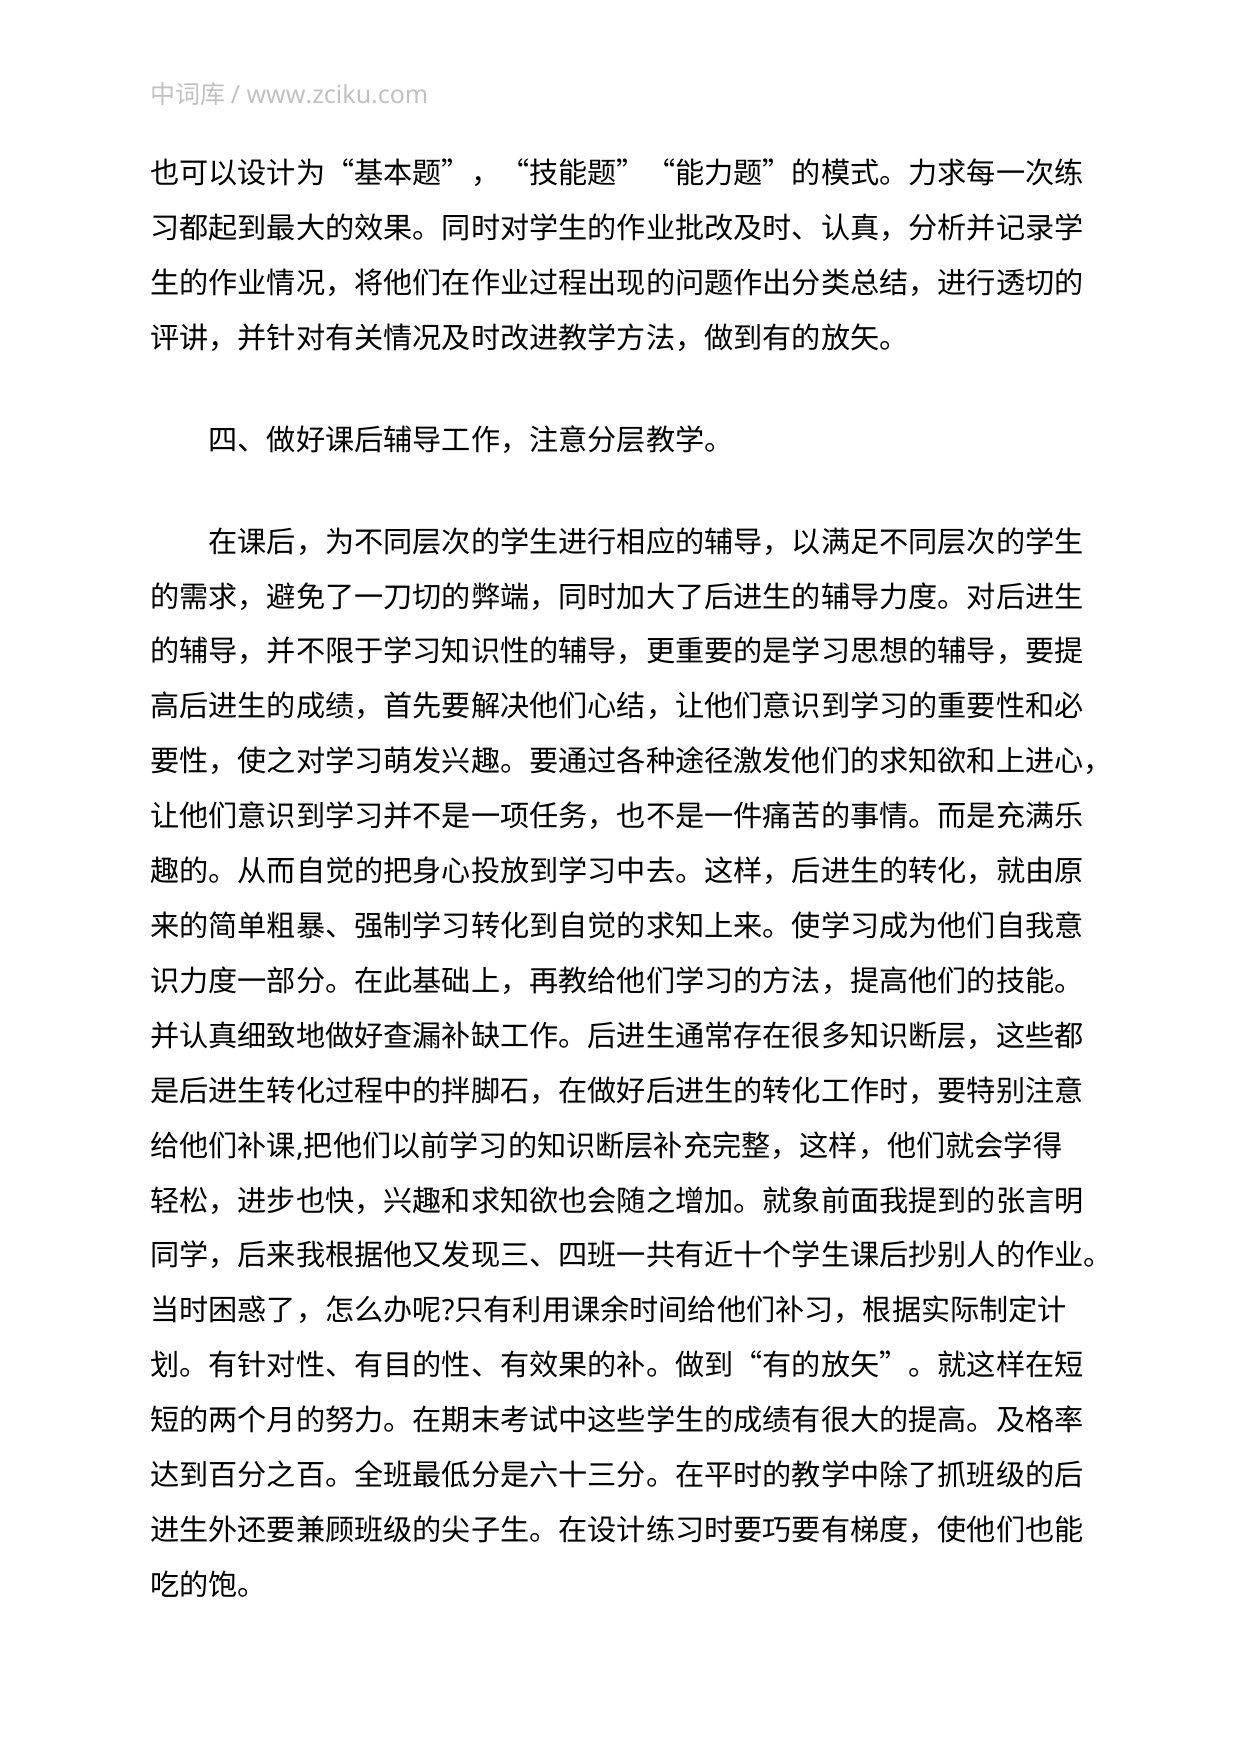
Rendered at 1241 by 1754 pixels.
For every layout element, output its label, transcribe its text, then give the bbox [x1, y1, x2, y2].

text 四、做好课后辅导工作，注意分层教学。 [150, 416, 1090, 459]
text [150, 150, 1090, 357]
text 在课后，为不同层次的学生进行相应的辅导，以满足不同层次的学生的需求，避免了一刀切的弊端，同时加大了后进生的辅导力度。对后进生的辅导，并不限于学习知识性的辅导，更重要的是学习思想的辅导，要提高后进生的成绩，首先要解决他们心结，让他们意识到学习的重要性和必要性，使之对学习萌发兴趣。要通过各种途径激发他们的求知欲和上进心，让他们意识到学习并不是一项任务，也不是一件痛苦的事情。而是充满乐趣的。从而自觉的把身心投放到学习中去。这样，后进生的转化，就由原来的简单粗暴、强制学习转化到自觉的求知上来。使学习成为他们自我意识力度一部分。在此基础上，再教给他们学习的方法，提高他们的技能。并认真细致地做好查漏补缺工作。后进生通常存在很多知识断层，这些都是后进生转化过程中的拌脚石，在做好后进生的转化工作时，要特别注意给他们补课,把他们以前学习的知识断层补充完整，这样，他们就会学得轻松，进步也快，兴趣和求知欲也会随之增加。就象前面我提到的张言明同学，后来我根据他又发现三、四班一共有近十个学生课后抄别人的作业。当时困惑了，怎么办呢?只有利用课余时间给他们补习，根据实际制定计划。有针对性、有目的性、有效果的补。做到“有的放矢”。就这样在短短的两个月的努力。在期末考试中这些学生的成绩有很大的提高。及格率达到百分之百。全班最低分是六十三分。在平时的教学中除了抓班级的后进生外还要兼顾班级的尖子生。在设计练习时要巧要有梯度，使他们也能吃的饱。 [150, 518, 1090, 1604]
